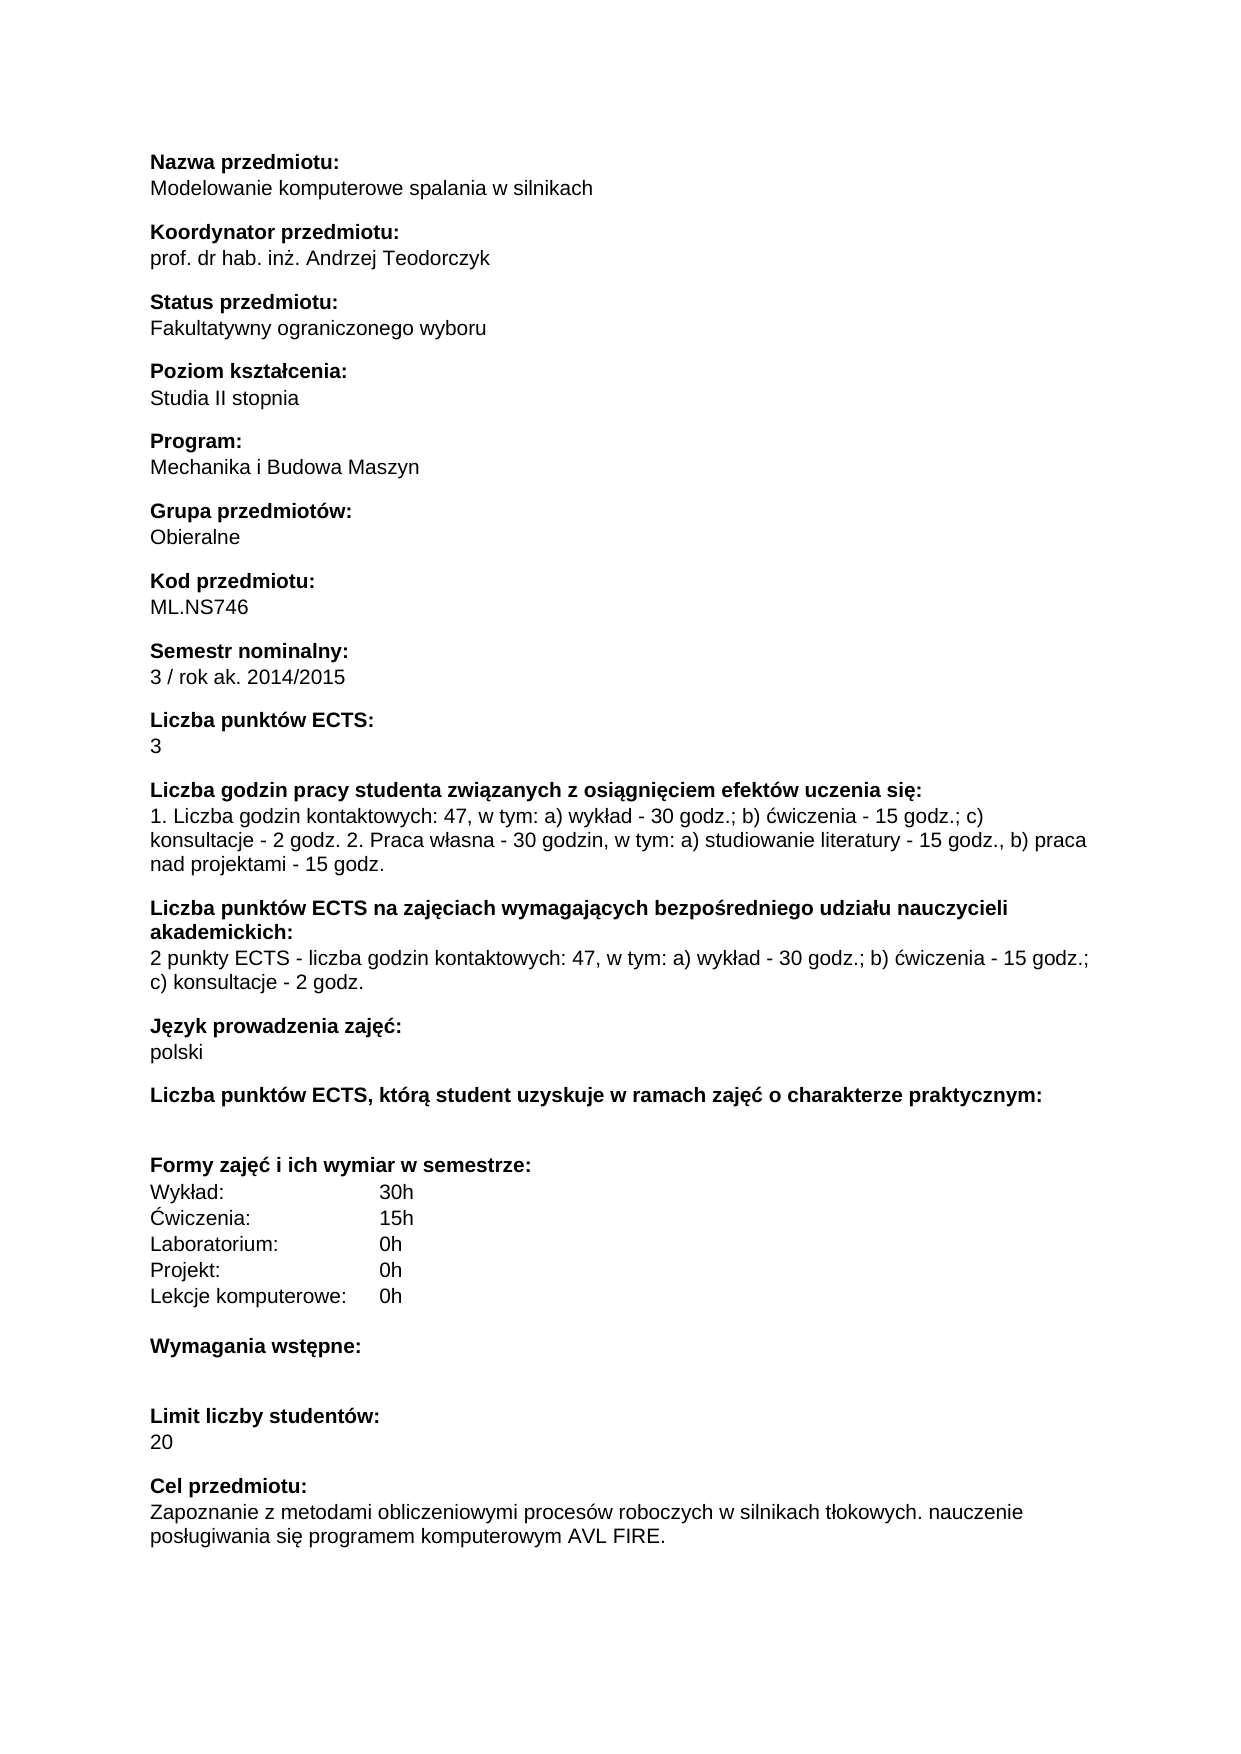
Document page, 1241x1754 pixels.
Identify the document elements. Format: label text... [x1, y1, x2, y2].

table_cell Projekt: [140, 1258, 367, 1282]
table_cell 0h [369, 1256, 597, 1282]
text Semestr nominalny: [150, 638, 1090, 662]
text Liczba punktów ECTS: [150, 708, 1090, 732]
table_cell Laboratorium: [140, 1232, 367, 1256]
text Koordynator przedmiotu: [150, 220, 1090, 244]
text Grupa przedmiotów: [150, 499, 1090, 523]
text Obieralne [150, 525, 1090, 549]
text Fakultatywny ograniczonego wyboru [150, 316, 1090, 339]
text ML.NS746 [150, 595, 1090, 619]
text Język prowadzenia zajęć: [150, 1013, 1090, 1037]
text Kod przedmiotu: [150, 569, 1090, 593]
text 20 [150, 1430, 1090, 1454]
text Status przedmiotu: [150, 289, 1090, 313]
table_cell 0h [369, 1282, 597, 1308]
table_cell 0h [369, 1230, 597, 1256]
text Cel przedmiotu: [150, 1473, 1090, 1497]
text 3 [150, 734, 1090, 758]
text Nazwa przedmiotu: [150, 150, 1090, 174]
text Liczba punktów ECTS na zajęciach wymagających bezpośredniego udziału nauczycieli akademickich: [150, 896, 1090, 944]
table_cell Ćwiczenia: [140, 1206, 367, 1230]
text Studia II stopnia [150, 385, 1090, 409]
text Formy zajęć i ich wymiar w semestrze: [150, 1153, 1090, 1177]
table_header Wykład: [140, 1180, 367, 1204]
text Program: [150, 429, 1090, 453]
text prof. dr hab. inż. Andrzej Teodorczyk [150, 246, 1090, 270]
table_cell 15h [369, 1204, 597, 1230]
text Zapoznanie z metodami obliczeniowymi procesów roboczych w silnikach tłokowych. nauczenie posługiwania się programem komputerowym AVL FIRE. [150, 1499, 1090, 1547]
text 1. Liczba godzin kontaktowych: 47, w tym: a) wykład - 30 godz.; b) ćwiczenia - 15 godz.; c) konsultacje - 2 godz. 2. Praca własna - 30 godzin, w tym: a) studiowanie literatury - 15 godz., b) praca nad projektami - 15 godz. [150, 804, 1090, 876]
text Wymagania wstępne: [150, 1334, 1090, 1358]
text Limit liczby studentów: [150, 1404, 1090, 1428]
text 2 punkty ECTS - liczba godzin kontaktowych: 47, w tym: a) wykład - 30 godz.; b) ćwiczenia - 15 godz.; c) konsultacje - 2 godz. [150, 946, 1090, 994]
text Poziom kształcenia: [150, 359, 1090, 383]
text Liczba punktów ECTS, którą student uzyskuje w ramach zajęć o charakterze praktycznym: [150, 1083, 1090, 1107]
text Modelowanie komputerowe spalania w silnikach [150, 176, 1090, 200]
table_header 30h [369, 1180, 597, 1204]
table_cell Lekcje komputerowe: [140, 1284, 367, 1308]
text Mechanika i Budowa Maszyn [150, 455, 1090, 479]
text 3 / rok ak. 2014/2015 [150, 664, 1090, 688]
text polski [150, 1039, 1090, 1063]
text Liczba godzin pracy studenta związanych z osiągnięciem efektów uczenia się: [150, 778, 1090, 802]
